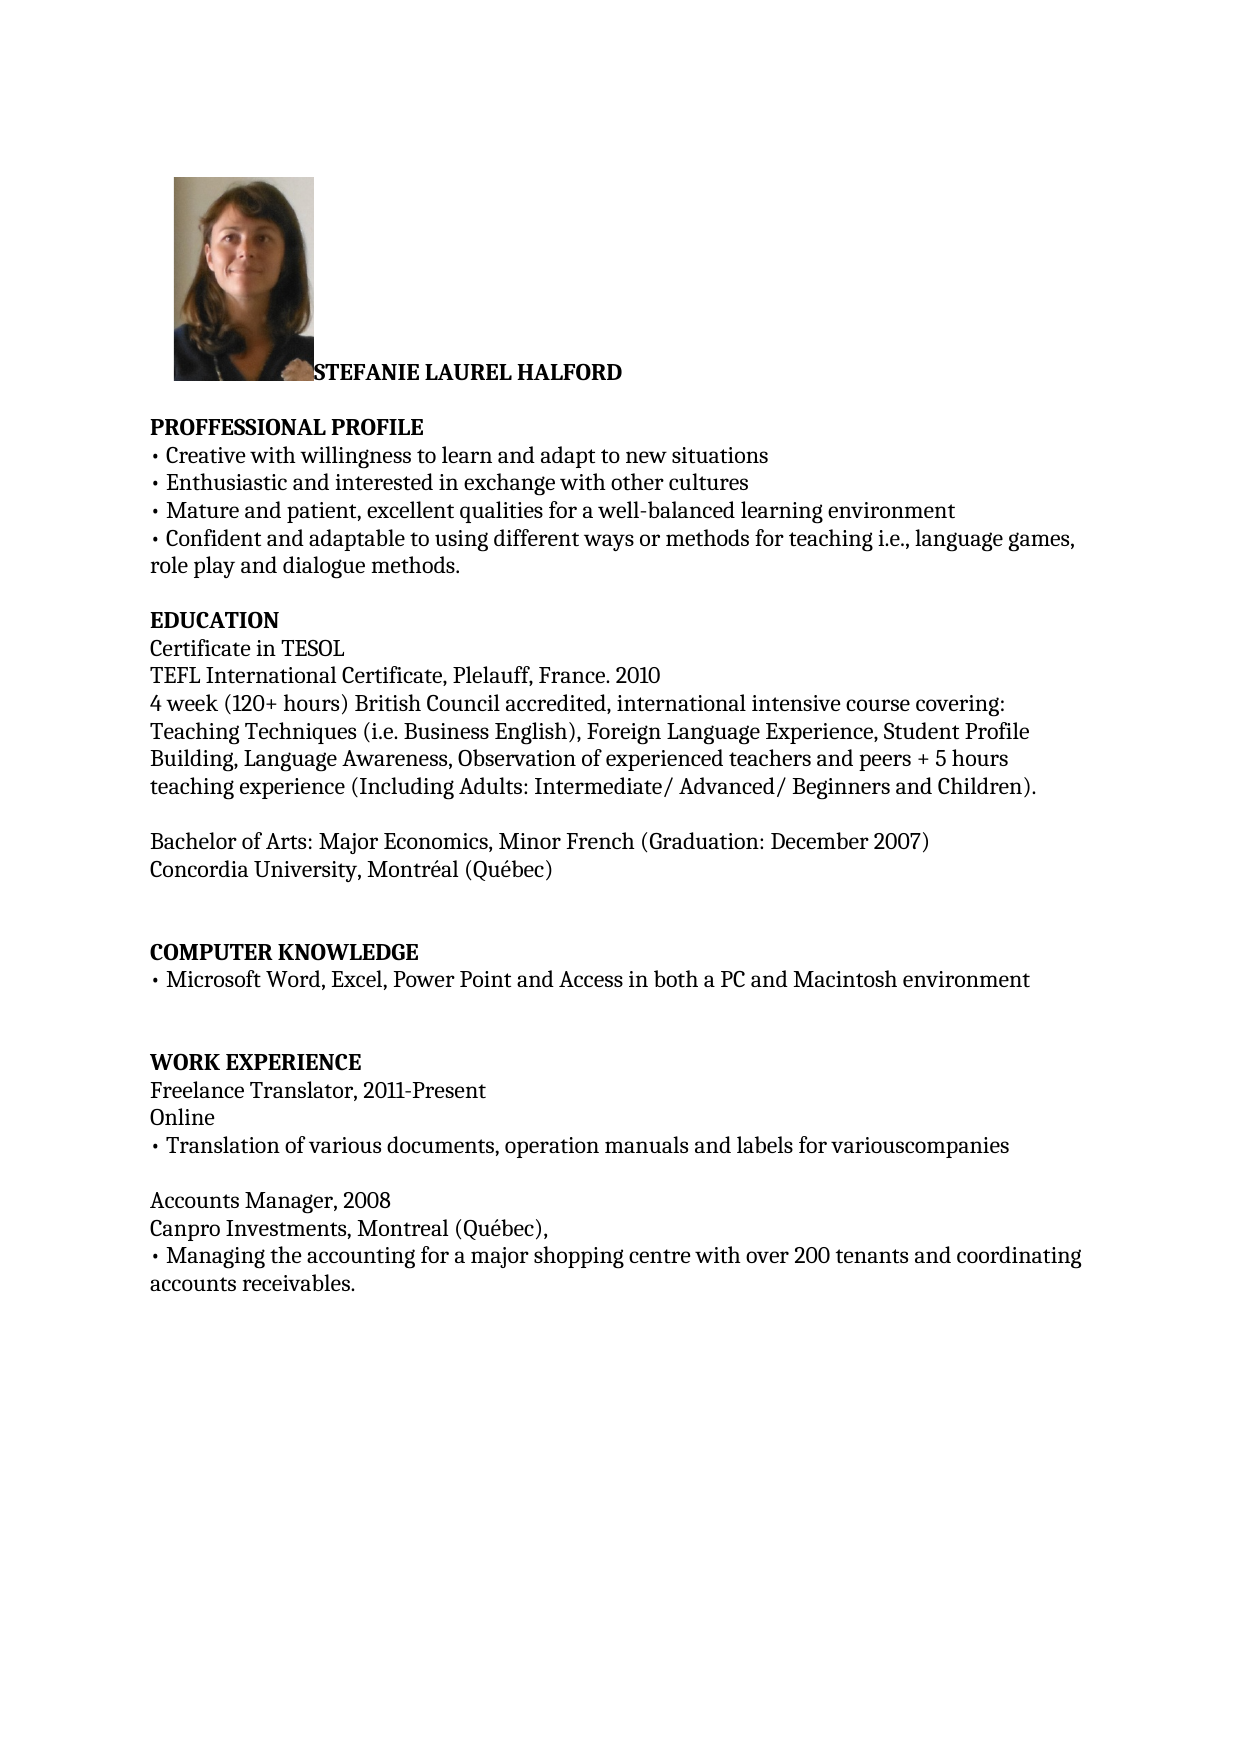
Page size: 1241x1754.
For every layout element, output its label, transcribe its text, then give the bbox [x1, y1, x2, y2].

text • Managing the accounting for a major shopping centre with over 200 tenants and coordinating accounts receivables. [150, 1242, 1090, 1297]
text TEFL International Certificate, Plelauff, France. 2010 [150, 662, 1090, 690]
text Canpro Investments, Montreal (Québec), [150, 1214, 1090, 1242]
text Certificate in TESOL [150, 635, 1090, 662]
text Accounts Manager, 2008 [150, 1187, 1090, 1214]
text • Mature and patient, excellent qualities for a well-balanced learning environment [150, 497, 1090, 524]
text 4 week (120+ hours) British Council accredited, international intensive course covering: [150, 690, 1090, 718]
text EDUCATION [150, 607, 1090, 635]
text Freelance Translator, 2011-Present [150, 1076, 1090, 1104]
text Bachelor of Arts: Major Economics, Minor French (Graduation: December 2007) [150, 828, 1090, 856]
text COMPUTER KNOWLEDGE [150, 938, 1090, 966]
text Teaching Techniques (i.e. Business English), Foreign Language Experience, Student Profile Building, Language Awareness, Observation of experienced teachers and peers + 5 hours teaching experience (Including Adults: Intermediate/ Advanced/ Beginners and Children). [150, 718, 1090, 800]
text STEFANIE LAUREL HALFORD [150, 177, 1090, 386]
text PROFFESSIONAL PROFILE [150, 414, 1090, 442]
text WORK EXPERIENCE [150, 1049, 1090, 1076]
picture [173, 177, 314, 381]
text • Creative with willingness to learn and adapt to new situations [150, 442, 1090, 469]
text • Confident and adaptable to using different ways or methods for teaching i.e., language games, role play and dialogue methods. [150, 524, 1090, 579]
text • Translation of various documents, operation manuals and labels for variouscompanies [150, 1132, 1090, 1159]
text Concordia University, Montréal (Québec) [150, 856, 1090, 883]
text • Enthusiastic and interested in exchange with other cultures [150, 469, 1090, 497]
text Online [150, 1104, 1090, 1132]
text • Microsoft Word, Excel, Power Point and Access in both a PC and Macintosh environment [150, 966, 1090, 994]
